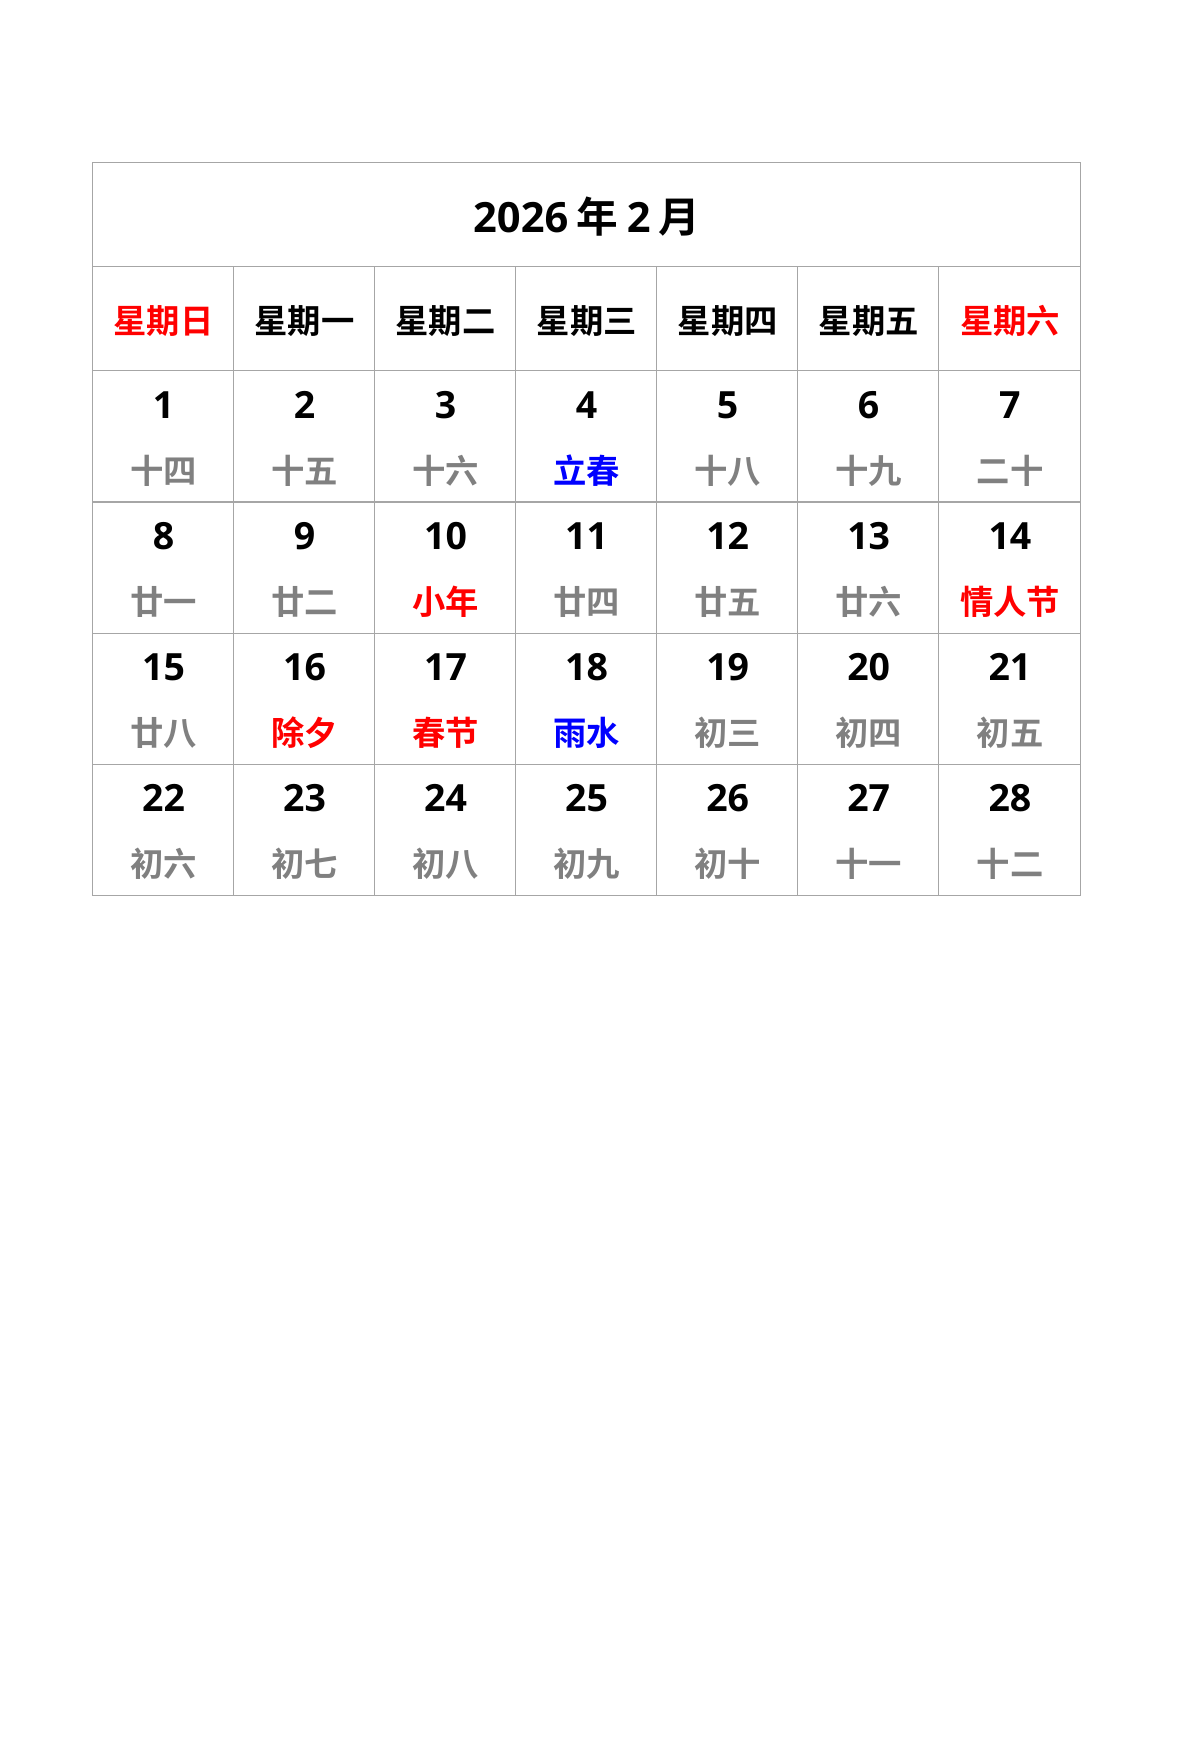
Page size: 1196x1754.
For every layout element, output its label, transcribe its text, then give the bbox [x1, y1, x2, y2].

table_cell 18 雨水 [516, 634, 656, 763]
table_cell 9 廿二 [234, 503, 374, 632]
table_cell 星期六 [939, 267, 1080, 370]
table_cell 4 立春 [516, 371, 656, 501]
table_cell 3 十六 [375, 371, 515, 501]
table_cell 星期日 [93, 267, 233, 370]
table_cell 13 廿六 [798, 503, 938, 632]
table_cell 星期五 [798, 267, 938, 370]
table_cell 22 初六 [93, 765, 233, 894]
table_cell 8 廿一 [93, 503, 233, 632]
table_cell 7 二十 [939, 371, 1080, 501]
table_cell 11 廿四 [516, 503, 656, 632]
table_cell 28 十二 [939, 765, 1080, 894]
table_cell 6 十九 [798, 371, 938, 501]
table_cell 14 情人节 [939, 503, 1080, 632]
table_cell 20 初四 [798, 634, 938, 763]
table_cell 1 十四 [93, 371, 233, 501]
table_cell 24 初八 [375, 765, 515, 894]
table_cell 星期二 [375, 267, 515, 370]
table_cell 星期一 [234, 267, 374, 370]
table_cell 12 廿五 [657, 503, 797, 632]
table_cell 5 十八 [657, 371, 797, 501]
table_cell 16 除夕 [234, 634, 374, 763]
table_cell 10 小年 [375, 503, 515, 632]
table_cell 27 十一 [798, 765, 938, 894]
table_cell 25 初九 [516, 765, 656, 894]
table_cell 2 十五 [234, 371, 374, 501]
table_cell 15 廿八 [93, 634, 233, 763]
table_cell 19 初三 [657, 634, 797, 763]
table_cell 23 初七 [234, 765, 374, 894]
table_cell 26 初十 [657, 765, 797, 894]
table_cell 星期三 [516, 267, 656, 370]
table_cell 21 初五 [939, 634, 1080, 763]
table_header 2026年2月 [93, 163, 1080, 266]
table_cell 星期四 [657, 267, 797, 370]
table_cell 17 春节 [375, 634, 515, 763]
